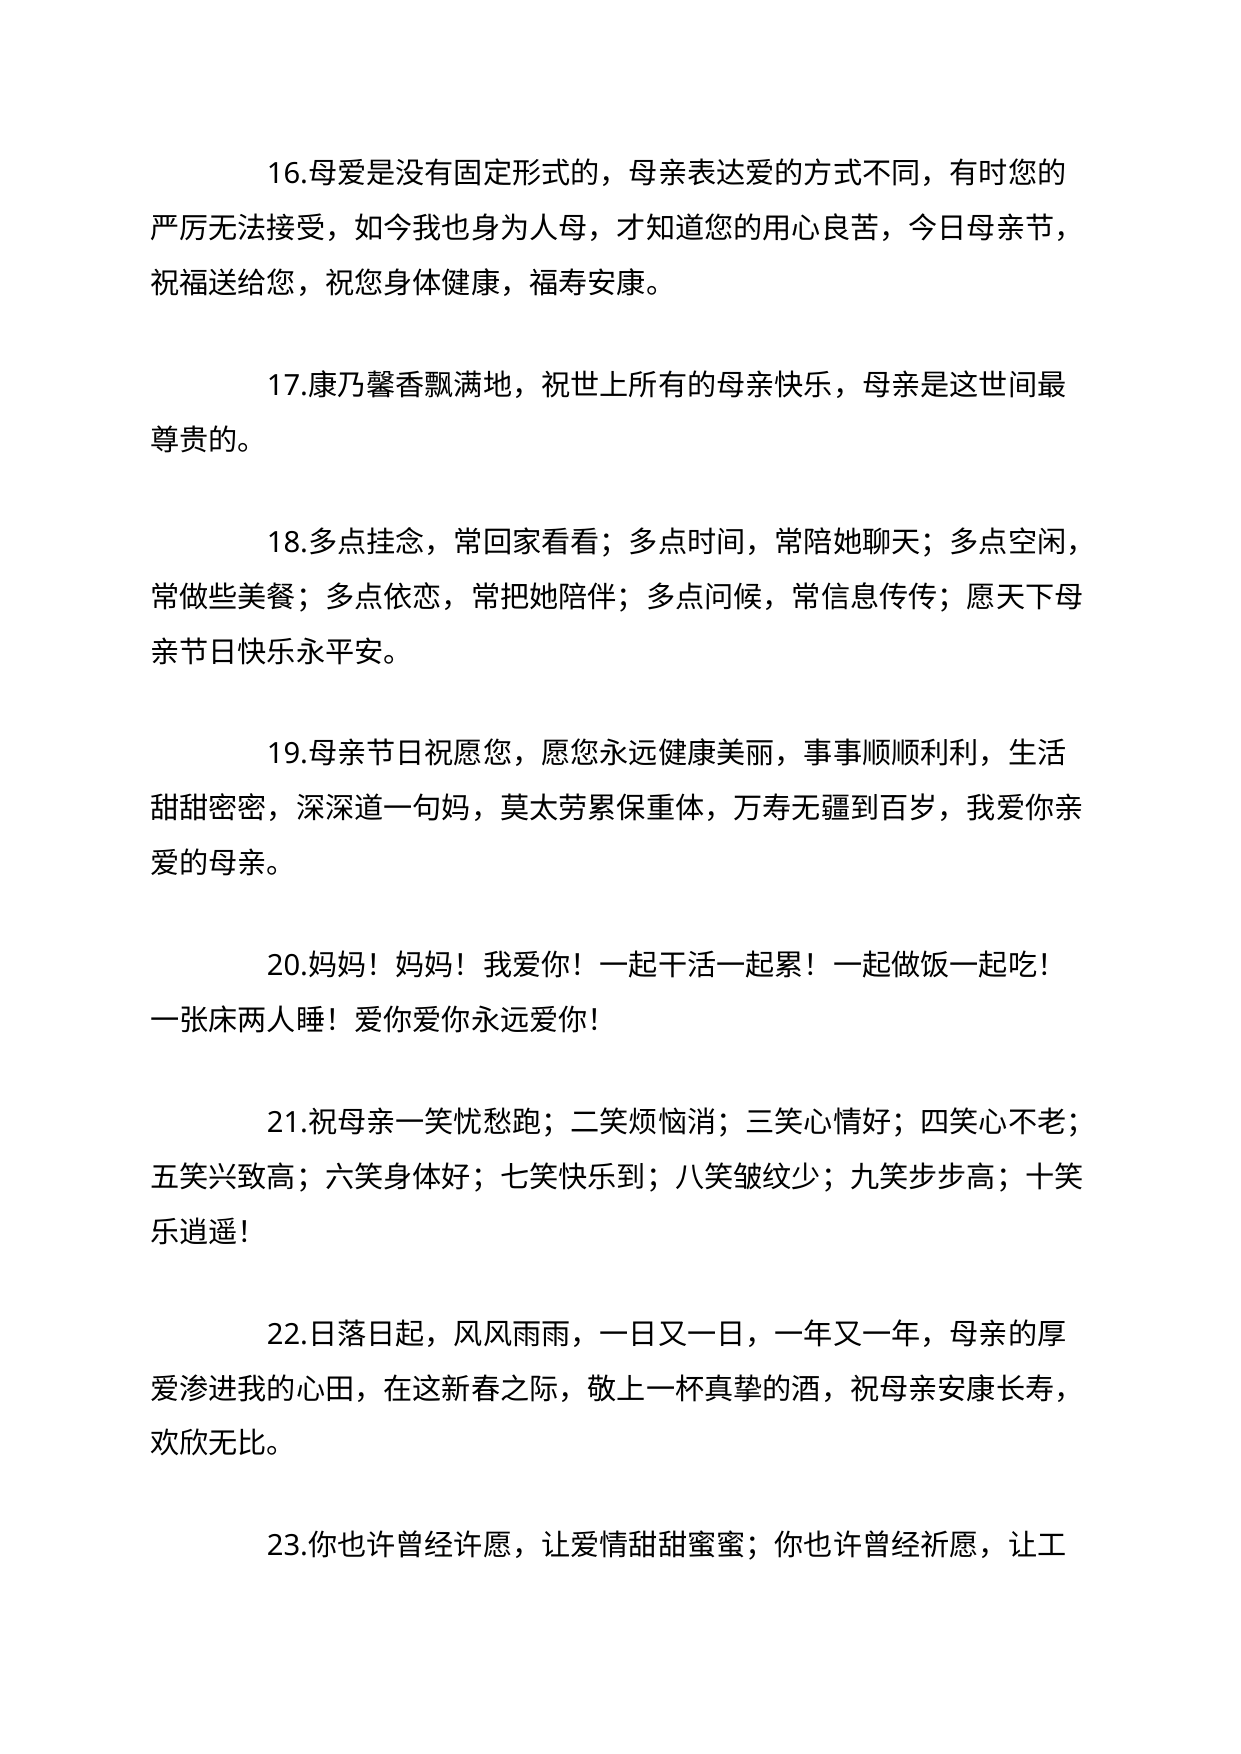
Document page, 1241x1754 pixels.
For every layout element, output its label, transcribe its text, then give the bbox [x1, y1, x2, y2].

text 17.康乃馨香飘满地，祝世上所有的母亲快乐，母亲是这世间最尊贵的。 [150, 362, 1090, 459]
text 21.祝母亲一笑忧愁跑；二笑烦恼消；三笑心情好；四笑心不老；五笑兴致高；六笑身体好；七笑快乐到；八笑皱纹少；九笑步步高；十笑乐逍遥！ [150, 1098, 1090, 1251]
text 16.母爱是没有固定形式的，母亲表达爱的方式不同，有时您的严厉无法接受，如今我也身为人母，才知道您的用心良苦，今日母亲节，祝福送给您，祝您身体健康，福寿安康。 [150, 150, 1090, 302]
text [150, 1522, 1090, 1564]
text 20.妈妈！妈妈！我爱你！一起干活一起累！一起做饭一起吃！一张床两人睡！爱你爱你永远爱你！ [150, 942, 1090, 1039]
text 18.多点挂念，常回家看看；多点时间，常陪她聊天；多点空闲，常做些美餐；多点依恋，常把她陪伴；多点问候，常信息传传；愿天下母亲节日快乐永平安。 [150, 518, 1090, 671]
text 19.母亲节日祝愿您，愿您永远健康美丽，事事顺顺利利，生活甜甜密密，深深道一句妈，莫太劳累保重体，万寿无疆到百岁，我爱你亲爱的母亲。 [150, 730, 1090, 882]
text 22.日落日起，风风雨雨，一日又一日，一年又一年，母亲的厚爱渗进我的心田，在这新春之际，敬上一杯真挚的酒，祝母亲安康长寿，欢欣无比。 [150, 1310, 1090, 1462]
